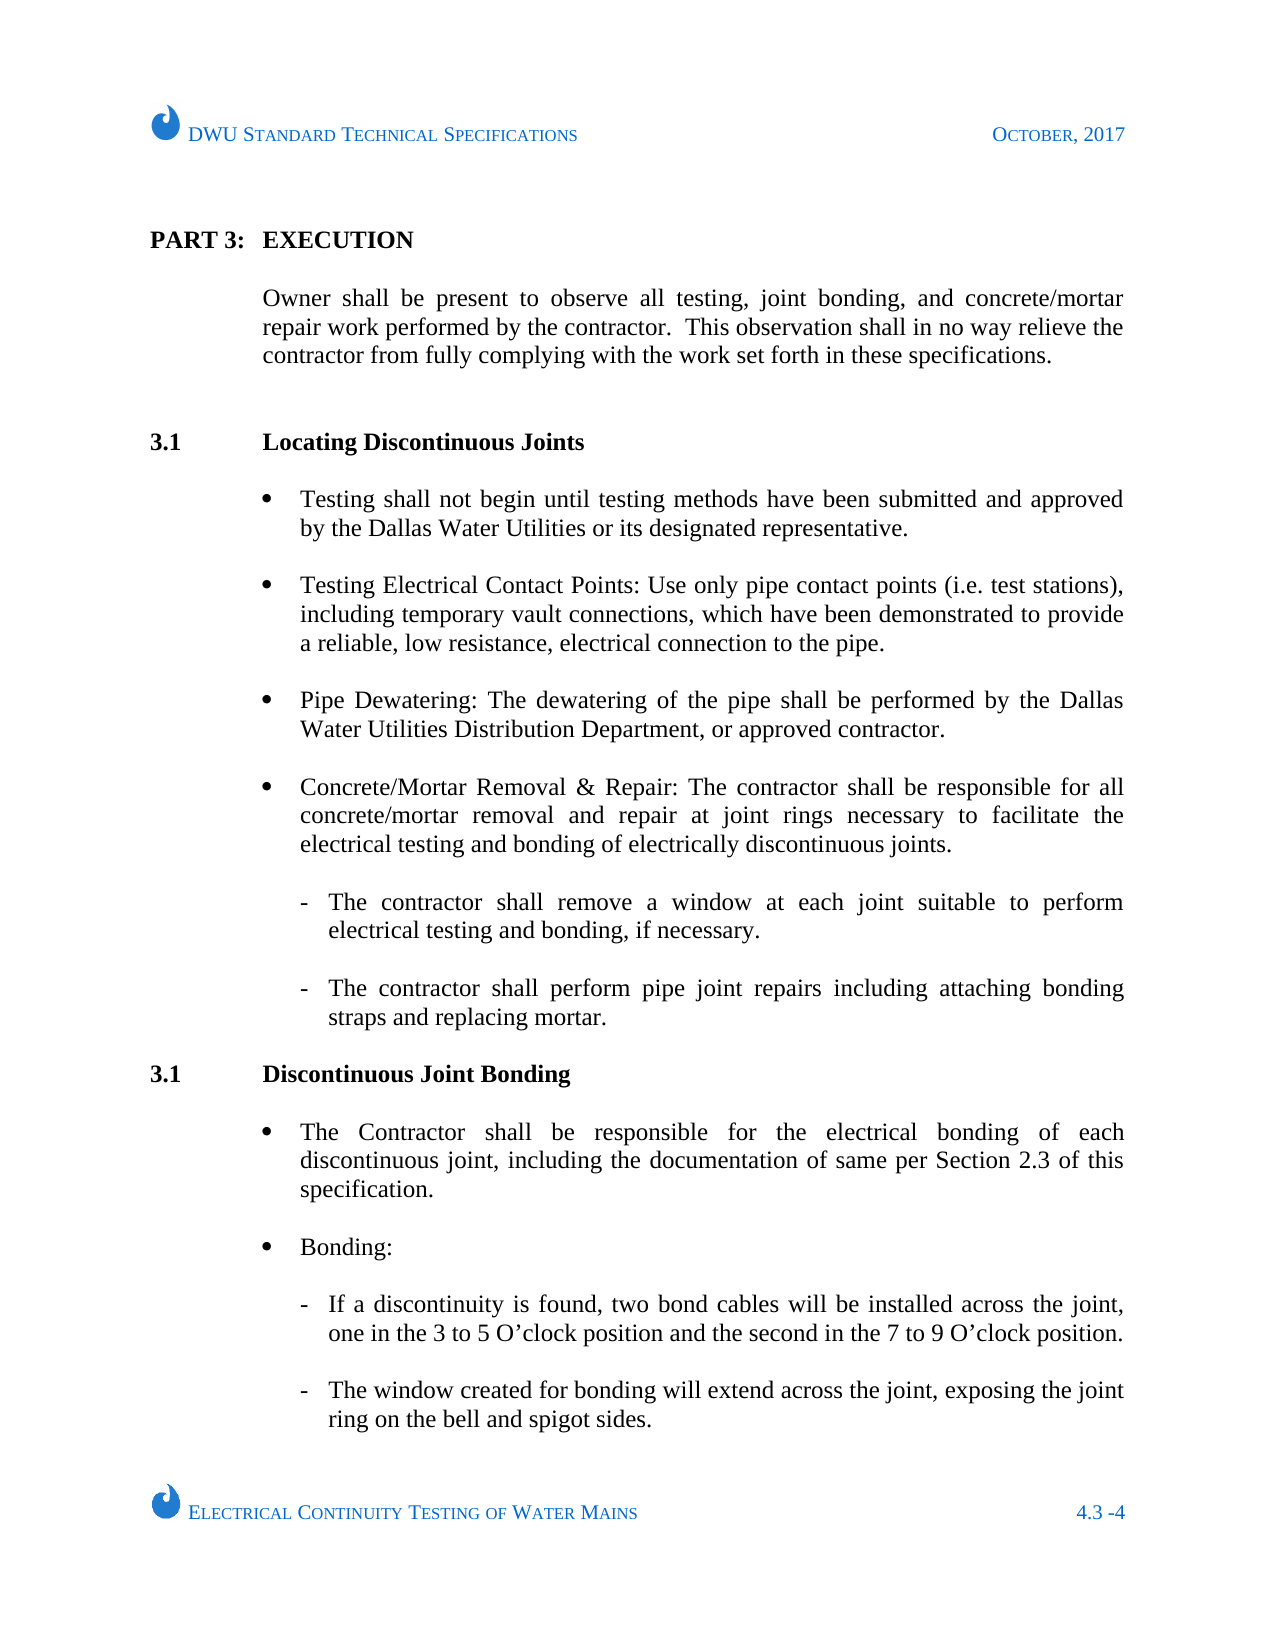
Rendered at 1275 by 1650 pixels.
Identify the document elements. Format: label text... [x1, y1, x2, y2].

list If a discontinuity is found, two bond cables will be installed across the joint, one in the 3 to 5 O’clock position and the second in the 7 to 9 O’clock position. [300, 1289, 1125, 1347]
list 3.1 Locating Discontinuous Joints [150, 427, 1125, 456]
list Testing Electrical Contact Points: Use only pipe contact points (i.e. test stations), including temporary vault connections, which have been demonstrated to provide a reliable, low resistance, electrical connection to the pipe. [262, 571, 1125, 657]
text Owner shall be present to observe all testing, joint bonding, and concrete/mortar repair work performed by the contractor. This observation shall in no way relieve the contractor from fully complying with the work set forth in these specifications. [262, 283, 1125, 369]
list The window created for bonding will extend across the joint, exposing the joint ring on the bell and spigot sides. [300, 1376, 1125, 1433]
list The contractor shall perform pipe joint repairs including attaching bonding straps and replacing mortar. [300, 973, 1125, 1031]
list Bonding: [262, 1232, 1125, 1261]
list The Contractor shall be responsible for the electrical bonding of each discontinuous joint, including the documentation of same per Section 2.3 of this specification. [262, 1117, 1125, 1203]
list The contractor shall remove a window at each joint suitable to perform electrical testing and bonding, if necessary. [300, 887, 1125, 944]
list Pipe Dewatering: The dewatering of the pipe shall be performed by the Dallas Water Utilities Distribution Department, or approved contractor. [262, 686, 1125, 743]
list Concrete/Mortar Removal & Repair: The contractor shall be responsible for all concrete/mortar removal and repair at joint rings necessary to facilitate the electrical testing and bonding of electrically discontinuous joints. [262, 772, 1125, 858]
list Testing shall not begin until testing methods have been submitted and approved by the Dallas Water Utilities or its designated representative. [262, 484, 1125, 542]
picture [150, 1481, 183, 1519]
text PART 3: EXECUTION [150, 226, 1125, 254]
list Discontinuous Joint Bonding [150, 1059, 1125, 1088]
picture [150, 103, 183, 141]
